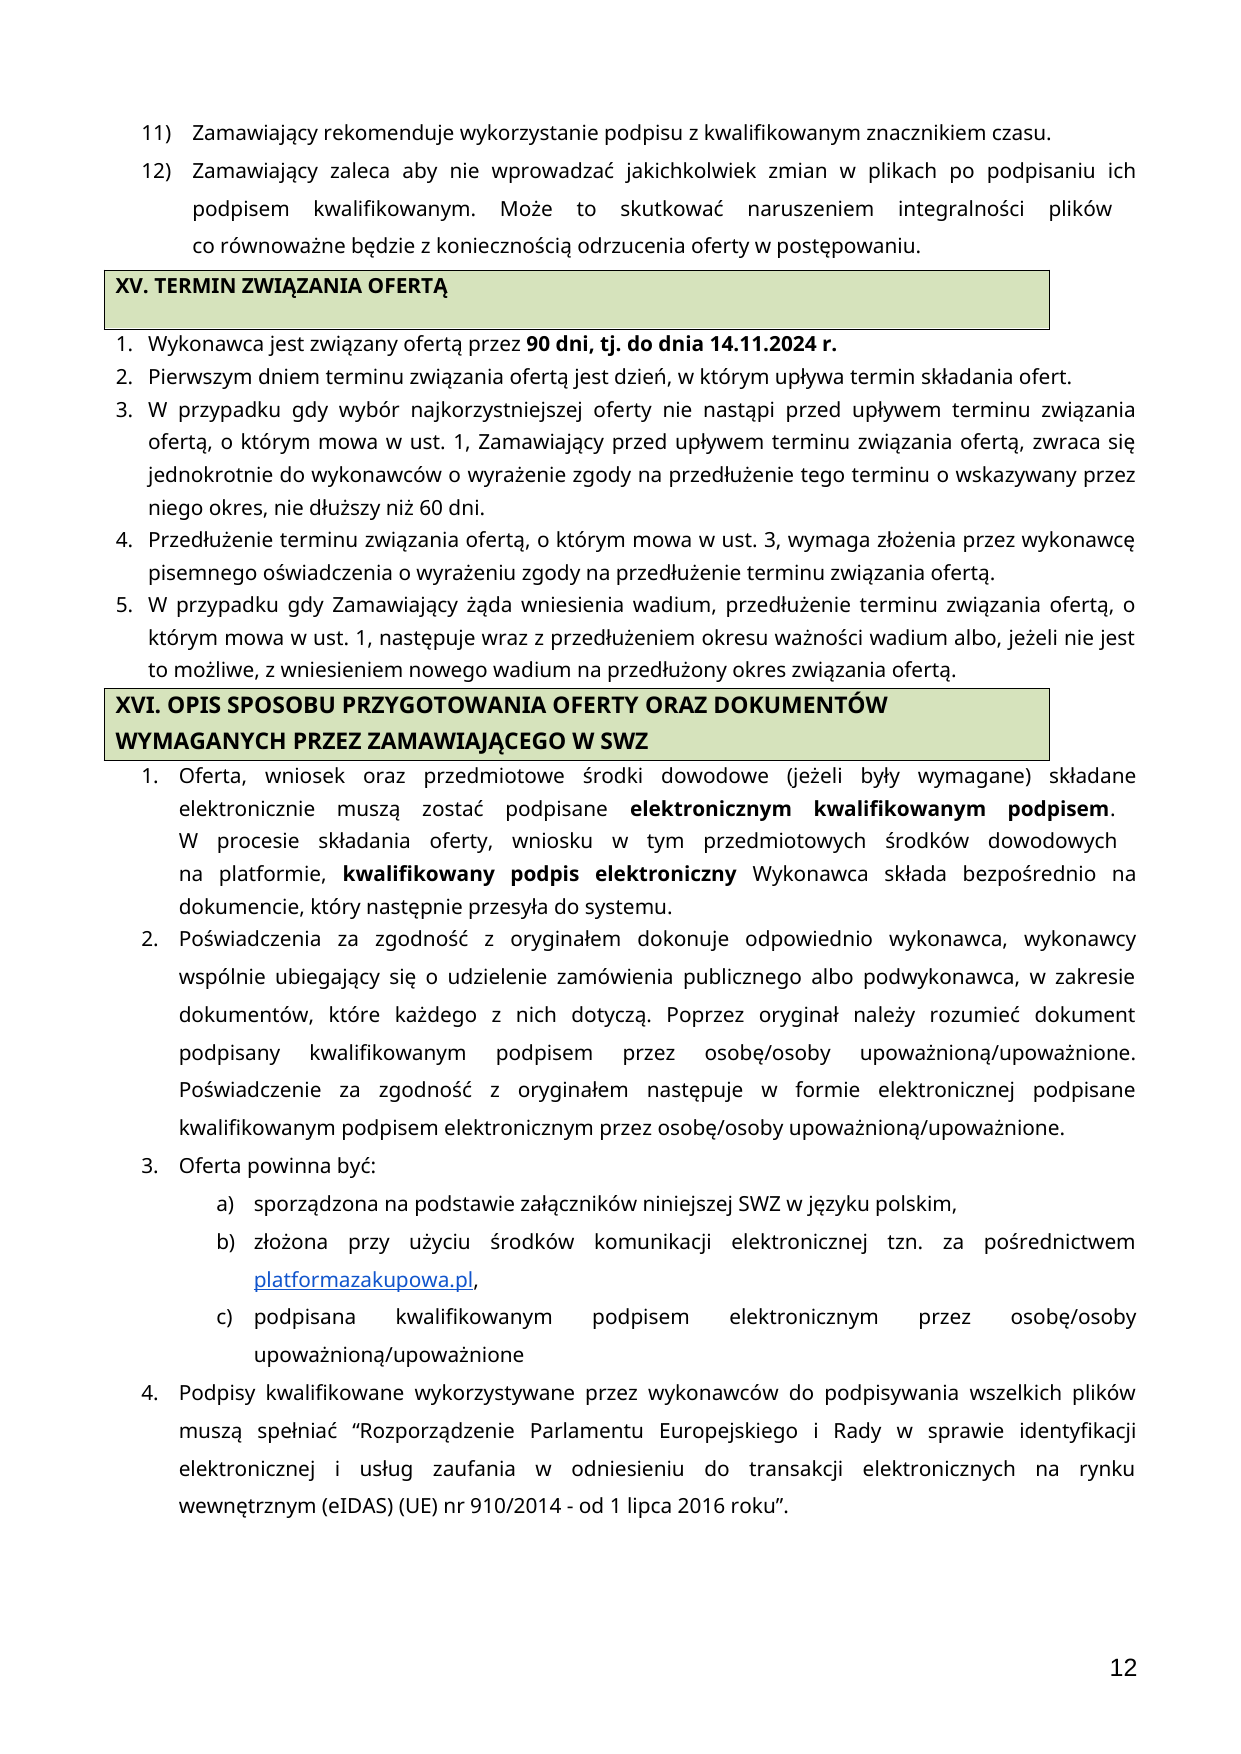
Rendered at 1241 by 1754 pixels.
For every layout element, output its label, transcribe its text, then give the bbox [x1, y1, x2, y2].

list Oferta, wniosek oraz przedmiotowe środki dowodowe (jeżeli były wymagane) składane elektronicznie muszą zostać podpisane elektronicznym kwalifikowanym podpisem. W procesie składania oferty, wniosku w tym przedmiotowych środków dowodowych na platformie, kwalifikowany podpis elektroniczny Wykonawca składa bezpośrednio na dokumencie, który następnie przesyła do systemu. [141, 761, 1137, 920]
list Poświadczenia za zgodność z oryginałem dokonuje odpowiednio wykonawca, wykonawcy wspólnie ubiegający się o udzielenie zamówienia publicznego albo podwykonawca, w zakresie dokumentów, które każdego z nich dotyczą. Poprzez oryginał należy rozumieć dokument podpisany kwalifikowanym podpisem przez osobę/osoby upoważnioną/upoważnione. Poświadczenie za zgodność z oryginałem następuje w formie elektronicznej podpisane kwalifikowanym podpisem elektronicznym przez osobę/osoby upoważnioną/upoważnione. [141, 924, 1137, 1142]
list Przedłużenie terminu związania ofertą, o którym mowa w ust. 3, wymaga złożenia przez wykonawcę pisemnego oświadczenia o wyrażeniu zgody na przedłużenie terminu związania ofertą. [133, 525, 1137, 586]
list W przypadku gdy wybór najkorzystniejszej oferty nie nastąpi przed upływem terminu związania ofertą, o którym mowa w ust. 1, Zamawiający przed upływem terminu związania ofertą, zwraca się jednokrotnie do wykonawców o wyrażenie zgody na przedłużenie tego terminu o wskazywany przez niego okres, nie dłuższy niż 60 dni. [133, 395, 1137, 521]
list sporządzona na podstawie załączników niniejszej SWZ w języku polskim, [216, 1189, 1137, 1217]
list Zamawiający zaleca aby nie wprowadzać jakichkolwiek zmian w plikach po podpisaniu ich podpisem kwalifikowanym. Może to skutkować naruszeniem integralności plików co równoważne będzie z koniecznością odrzucenia oferty w postępowaniu. [141, 156, 1137, 260]
list podpisana kwalifikowanym podpisem elektronicznym przez osobę/osoby upoważnioną/upoważnione [216, 1302, 1137, 1369]
list Wykonawca jest związany ofertą przez 90 dni, tj. do dnia 14.11.2024 r. [133, 329, 1137, 358]
table_header XV. TERMIN ZWIĄZANIA OFERTĄ [105, 271, 1049, 328]
list W przypadku gdy Zamawiający żąda wniesienia wadium, przedłużenie terminu związania ofertą, o którym mowa w ust. 1, następuje wraz z przedłużeniem okresu ważności wadium albo, jeżeli nie jest to możliwe, z wniesieniem nowego wadium na przedłużony okres związania ofertą. [133, 590, 1137, 684]
list Pierwszym dniem terminu związania ofertą jest dzień, w którym upływa termin składania ofert. [133, 362, 1137, 391]
list Oferta powinna być: [141, 1151, 1137, 1180]
list Zamawiający rekomenduje wykorzystanie podpisu z kwalifikowanym znacznikiem czasu. [141, 118, 1137, 147]
list Podpisy kwalifikowane wykorzystywane przez wykonawców do podpisywania wszelkich plików muszą spełniać “Rozporządzenie Parlamentu Europejskiego i Rady w sprawie identyfikacji elektronicznej i usług zaufania w odniesieniu do transakcji elektronicznych na rynku wewnętrznym (eIDAS) (UE) nr 910/2014 - od 1 lipca 2016 roku”. [141, 1378, 1137, 1520]
table_header XVI. OPIS SPOSOBU PRZYGOTOWANIA OFERTY ORAZ DOKUMENTÓW WYMAGANYCH PRZEZ ZAMAWIAJĄCEGO W SWZ [105, 689, 1049, 760]
list złożona przy użyciu środków komunikacji elektronicznej tzn. za pośrednictwem platformazakupowa.pl, [216, 1227, 1137, 1293]
